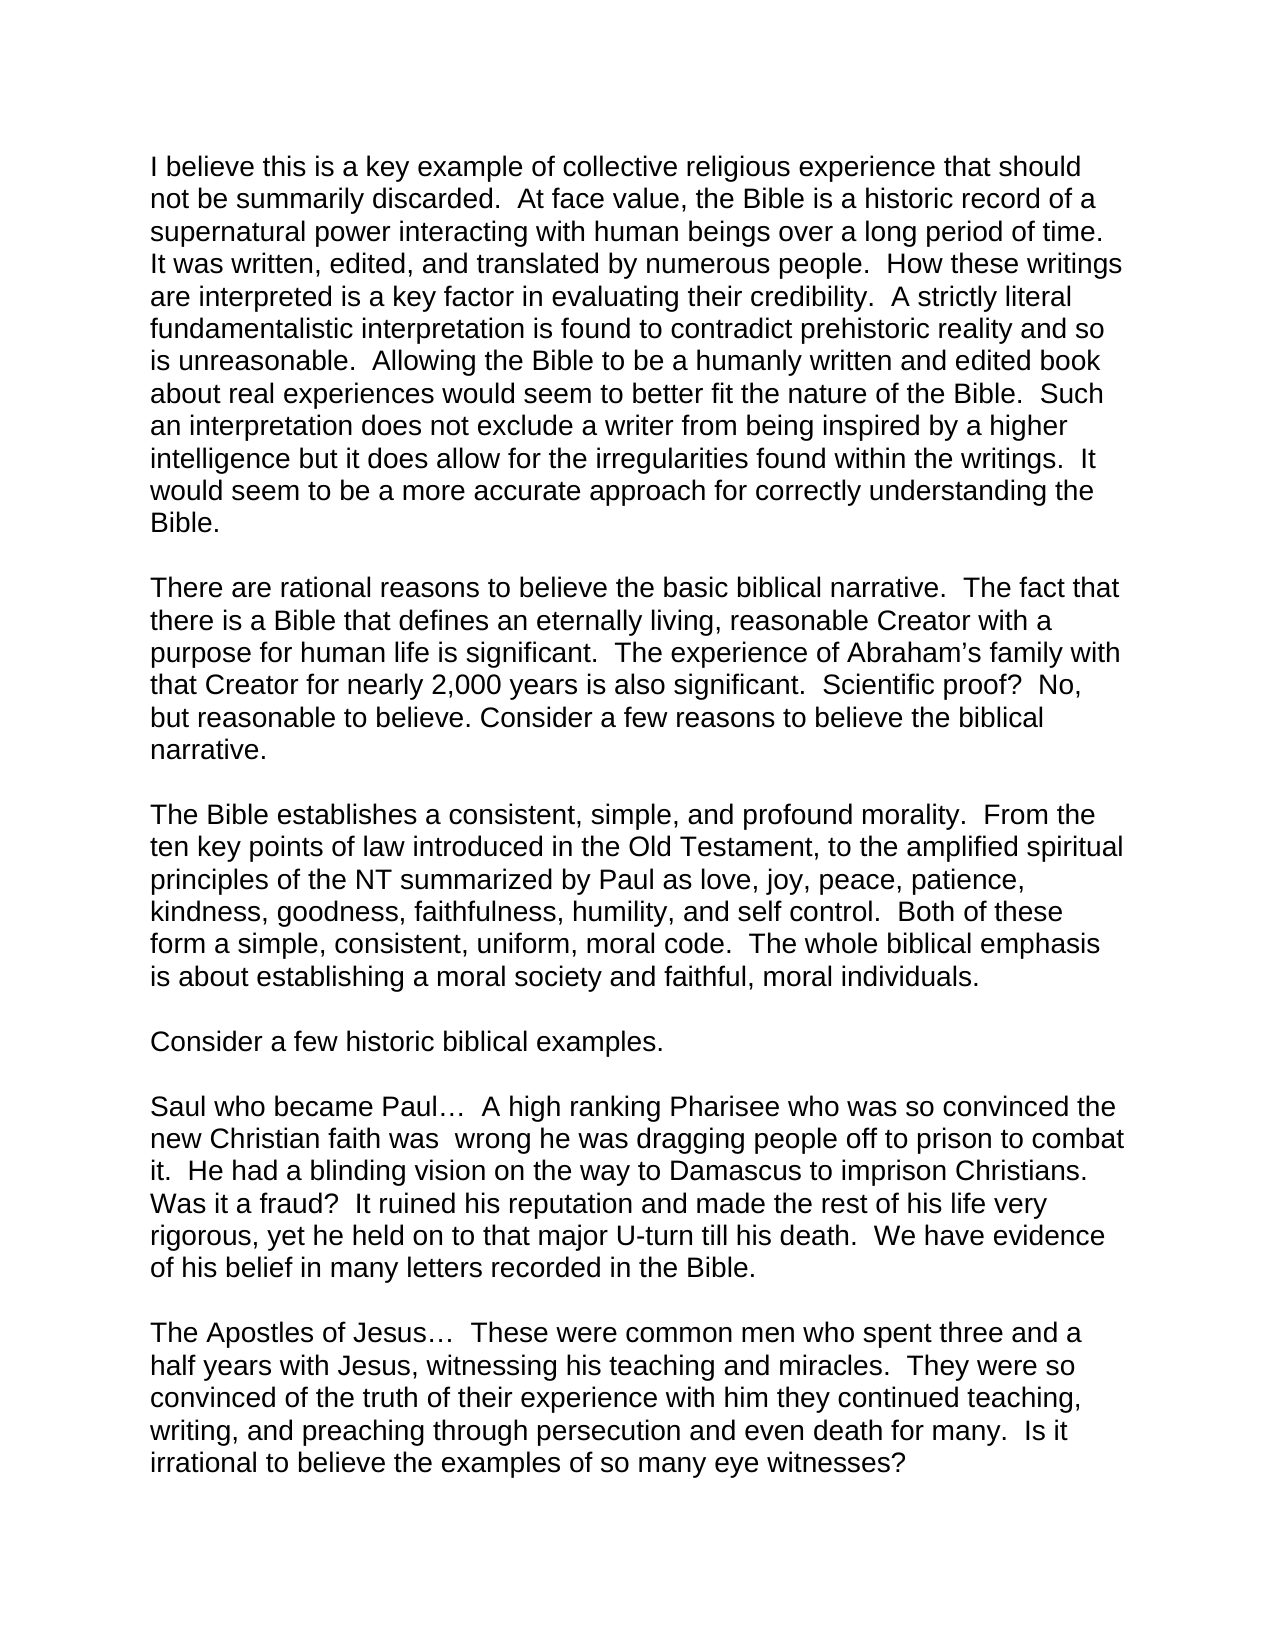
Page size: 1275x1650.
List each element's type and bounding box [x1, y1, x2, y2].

text [150, 150, 1125, 1478]
